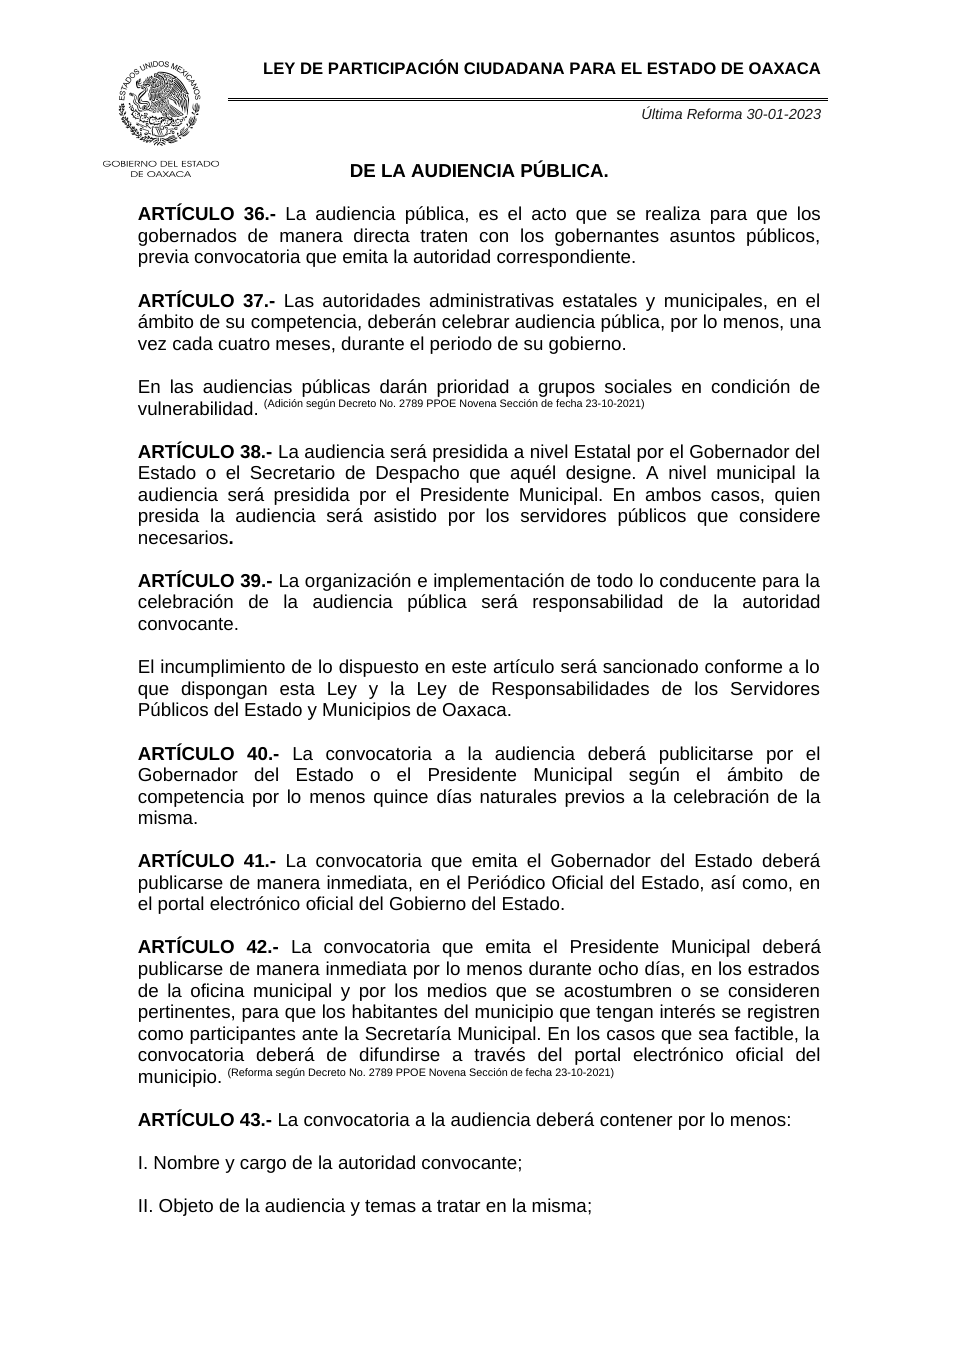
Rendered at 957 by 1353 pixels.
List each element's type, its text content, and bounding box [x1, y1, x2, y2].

text En las audiencias públicas darán prioridad a grupos sociales en condición de vulnerabilidad. (Adición según Decreto No. 2789 PPOE Novena Sección de fecha 23-10-2021) [138, 376, 821, 419]
text ARTÍCULO 42.- La convocatoria que emita el Presidente Municipal deberá publicarse de manera inmediata por lo menos durante ocho días, en los estrados de la oficina municipal y por los medios que se acostumbren o se consideren pertinentes, para que los habitantes del municipio que tengan interés se registren como participantes ante la Secretaría Municipal. En los casos que sea factible, la convocatoria deberá de difundirse a través del portal electrónico oficial del municipio. (Reforma según Decreto No. 2789 PPOE Novena Sección de fecha 23-10-2021) [138, 936, 821, 1087]
text ARTÍCULO 43.- La convocatoria a la audiencia deberá contener por lo menos: [138, 1109, 821, 1130]
text ARTÍCULO 41.- La convocatoria que emita el Gobernador del Estado deberá publicarse de manera inmediata, en el Periódico Oficial del Estado, así como, en el portal electrónico oficial del Gobierno del Estado. [138, 850, 821, 915]
text ARTÍCULO 38.- La audiencia será presidida a nivel Estatal por el Gobernador del Estado o el Secretario de Despacho que aquél designe. A nivel municipal la audiencia será presidida por el Presidente Municipal. En ambos casos, quien presida la audiencia será asistido por los servidores públicos que considere necesarios. [138, 440, 821, 548]
text El incumplimiento de lo dispuesto en este artículo será sancionado conforme a lo que dispongan esta Ley y la Ley de Responsabilidades de los Servidores Públicos del Estado y Municipios de Oaxaca. [138, 656, 821, 721]
picture [100, 59, 222, 180]
text II. Objeto de la audiencia y temas a tratar en la misma; [138, 1195, 821, 1217]
text DE LA AUDIENCIA PÚBLICA. [138, 160, 821, 182]
text ARTÍCULO 39.- La organización e implementación de todo lo conducente para la celebración de la audiencia pública será responsabilidad de la autoridad convocante. [138, 570, 821, 634]
text ARTÍCULO 36.- La audiencia pública, es el acto que se realiza para que los gobernados de manera directa traten con los gobernantes asuntos públicos, previa convocatoria que emita la autoridad correspondiente. [138, 203, 821, 268]
text ARTÍCULO 37.- Las autoridades administrativas estatales y municipales, en el ámbito de su competencia, deberán celebrar audiencia pública, por lo menos, una vez cada cuatro meses, durante el periodo de su gobierno. [138, 289, 821, 354]
text I. Nombre y cargo de la autoridad convocante; [138, 1152, 821, 1173]
text ARTÍCULO 40.- La convocatoria a la audiencia deberá publicitarse por el Gobernador del Estado o el Presidente Municipal según el ámbito de competencia por lo menos quince días naturales previos a la celebración de la misma. [138, 742, 821, 828]
